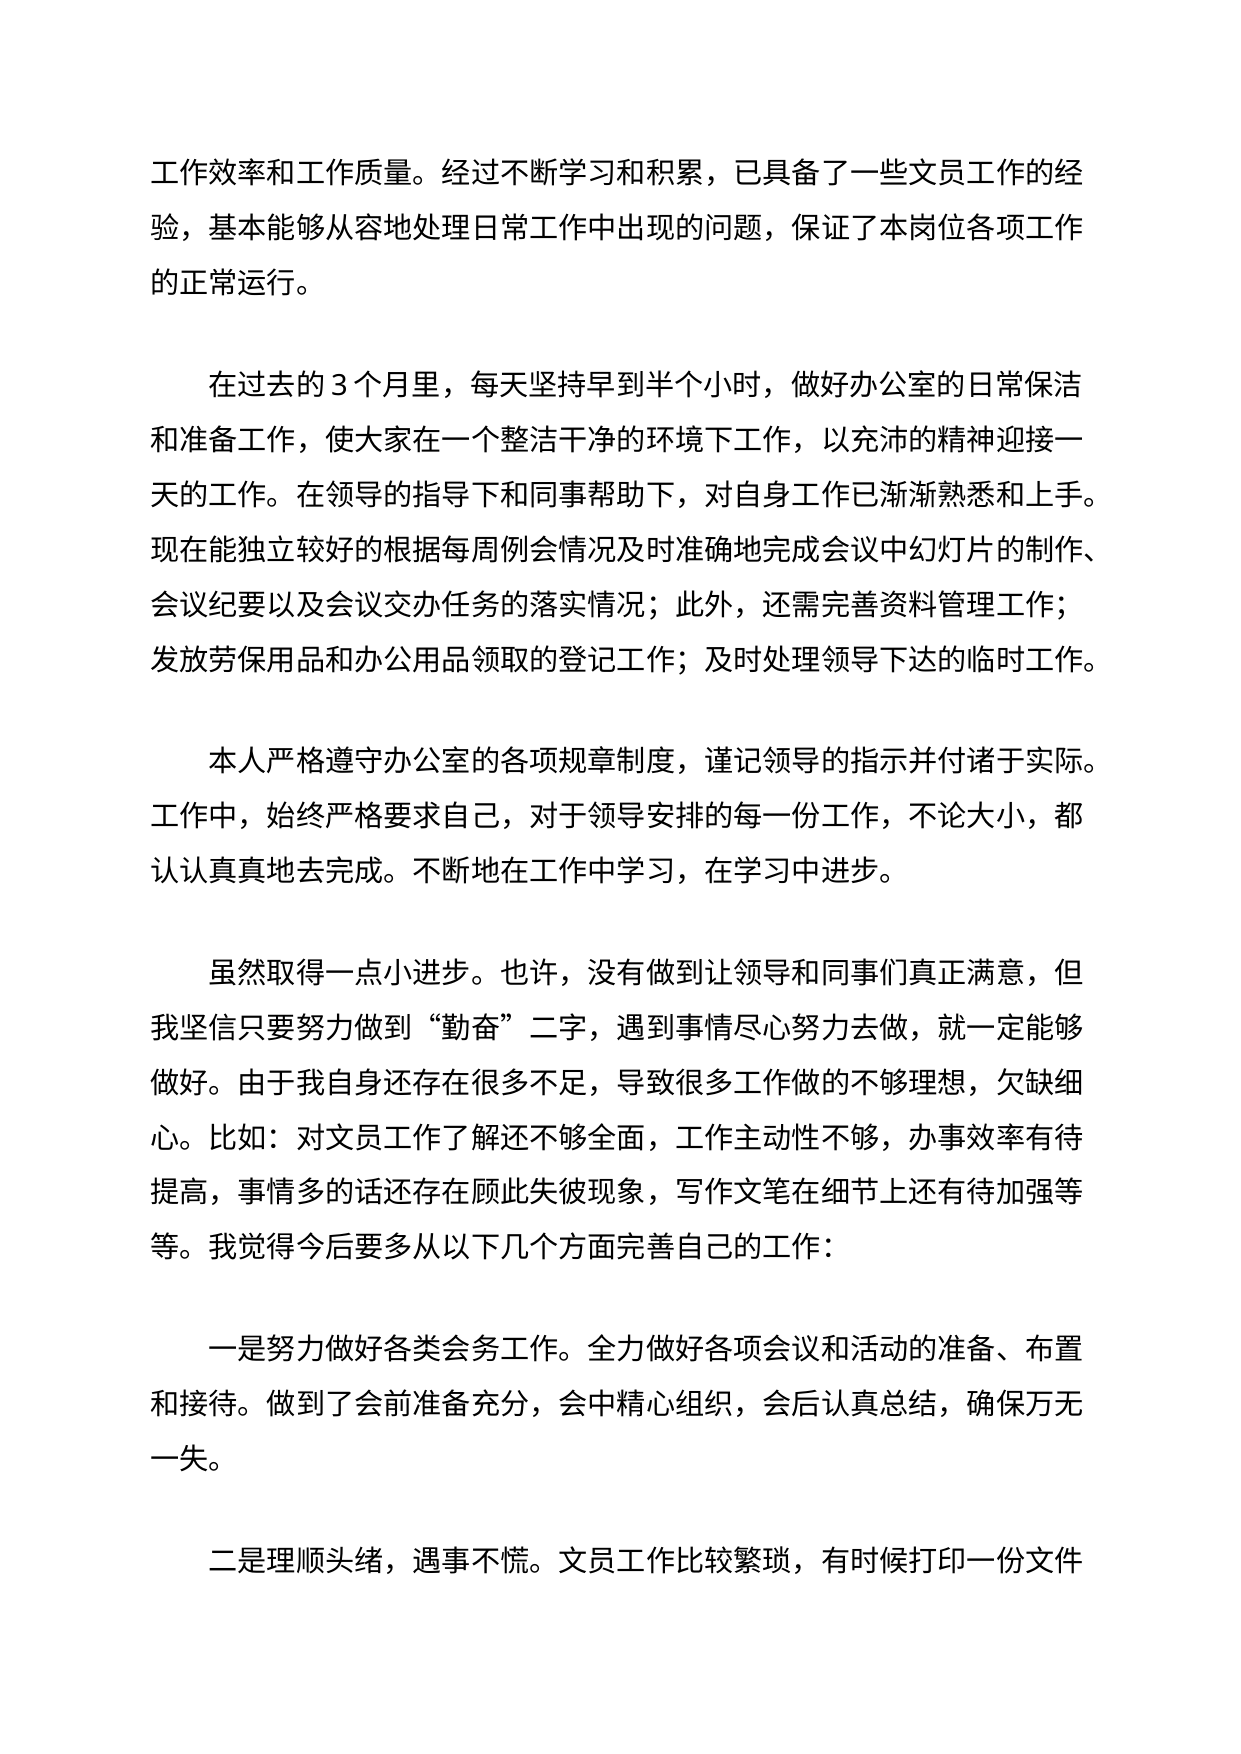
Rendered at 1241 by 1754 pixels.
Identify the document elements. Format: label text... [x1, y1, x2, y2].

text 虽然取得一点小进步。也许，没有做到让领导和同事们真正满意，但我坚信只要努力做到“勤奋”二字，遇到事情尽心努力去做，就一定能够做好。由于我自身还存在很多不足，导致很多工作做的不够理想，欠缺细心。比如：对文员工作了解还不够全面，工作主动性不够，办事效率有待提高，事情多的话还存在顾此失彼现象，写作文笔在细节上还有待加强等等。我觉得今后要多从以下几个方面完善自己的工作： [150, 949, 1090, 1266]
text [150, 1537, 1090, 1579]
text 一是努力做好各类会务工作。全力做好各项会议和活动的准备、布置和接待。做到了会前准备充分，会中精心组织，会后认真总结，确保万无一失。 [150, 1326, 1090, 1478]
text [150, 150, 1090, 302]
text 在过去的3个月里，每天坚持早到半个小时，做好办公室的日常保洁和准备工作，使大家在一个整洁干净的环境下工作，以充沛的精神迎接一天的工作。在领导的指导下和同事帮助下，对自身工作已渐渐熟悉和上手。现在能独立较好的根据每周例会情况及时准确地完成会议中幻灯片的制作、会议纪要以及会议交办任务的落实情况；此外，还需完善资料管理工作；发放劳保用品和办公用品领取的登记工作；及时处理领导下达的临时工作。 [150, 362, 1090, 678]
text 本人严格遵守办公室的各项规章制度，谨记领导的指示并付诸于实际。工作中，始终严格要求自己，对于领导安排的每一份工作，不论大小，都认认真真地去完成。不断地在工作中学习，在学习中进步。 [150, 738, 1090, 890]
